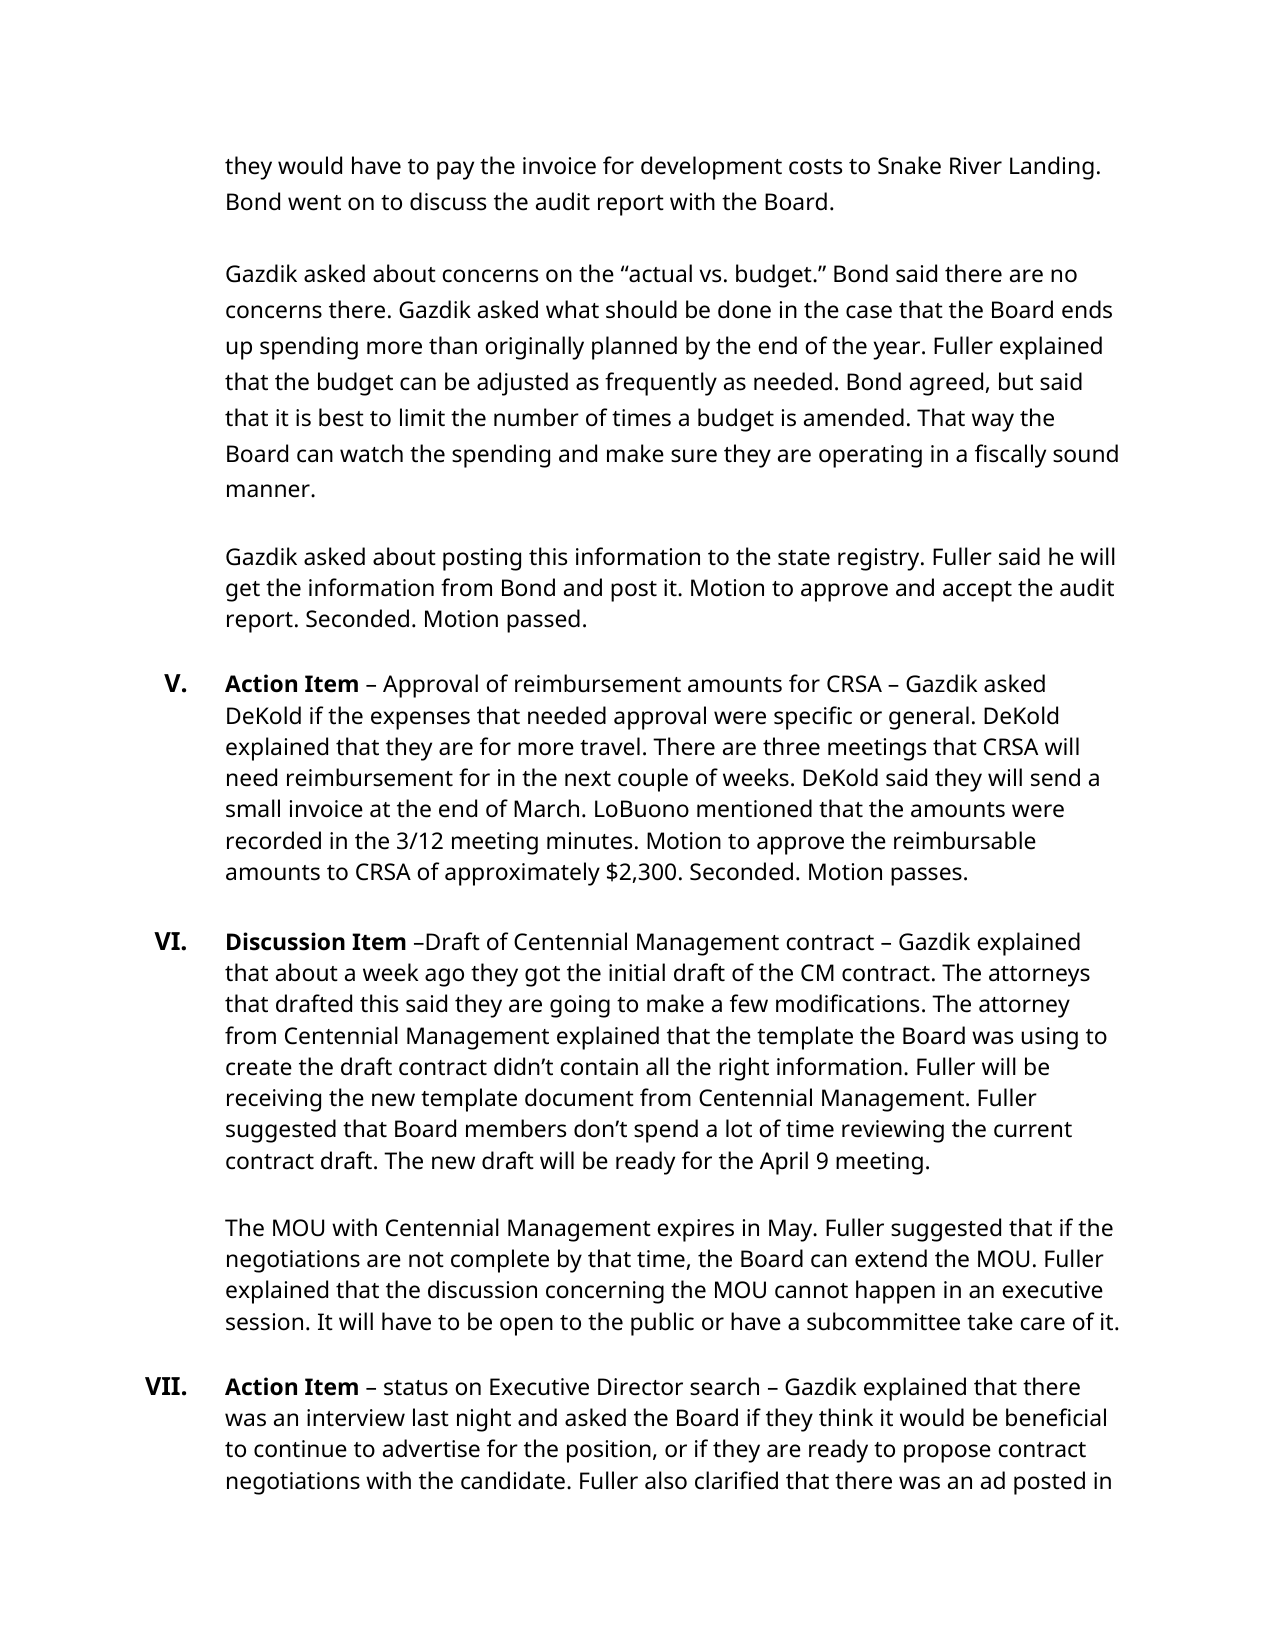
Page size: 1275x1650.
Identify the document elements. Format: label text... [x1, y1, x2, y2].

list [225, 150, 1125, 217]
text The MOU with Centennial Management expires in May. Fuller suggested that if the negotiations are not complete by that time, the Board can extend the MOU. Fuller explained that the discussion concerning the MOU cannot happen in an executive session. It will have to be open to the public or have a subcommittee take care of it. [225, 1212, 1125, 1337]
list Action Item – Approval of reimbursement amounts for CRSA – Gazdik asked DeKold if the expenses that needed approval were specific or general. DeKold explained that they are for more travel. There are three meetings that CRSA will need reimbursement for in the next couple of weeks. DeKold said they will send a small invoice at the end of March. LoBuono mentioned that the amounts were recorded in the 3/12 meeting minutes. Motion to approve the reimbursable amounts to CRSA of approximately $2,300. Seconded. Motion passes. [187, 666, 1125, 887]
list Gazdik asked about concerns on the “actual vs. budget.” Bond said there are no concerns there. Gazdik asked what should be done in the case that the Board ends up spending more than originally planned by the end of the year. Fuller explained that the budget can be adjusted as frequently as needed. Bond agreed, but said that it is best to limit the number of times a budget is amended. That way the Board can watch the spending and make sure they are operating in a fiscally sound manner. [225, 258, 1125, 505]
list Discussion Item –Draft of Centennial Management contract – Gazdik explained that about a week ago they got the initial draft of the CM contract. The attorneys that drafted this said they are going to make a few modifications. The attorney from Centennial Management explained that the template the Board was using to create the draft contract didn’t contain all the right information. Fuller will be receiving the new template document from Centennial Management. Fuller suggested that Board members don’t spend a lot of time reviewing the current contract draft. The new draft will be ready for the April 9 meeting. [187, 923, 1125, 1176]
text Gazdik asked about posting this information to the state registry. Fuller said he will get the information from Bond and post it. Motion to approve and accept the audit report. Seconded. Motion passed. [225, 541, 1125, 634]
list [187, 1368, 1125, 1496]
